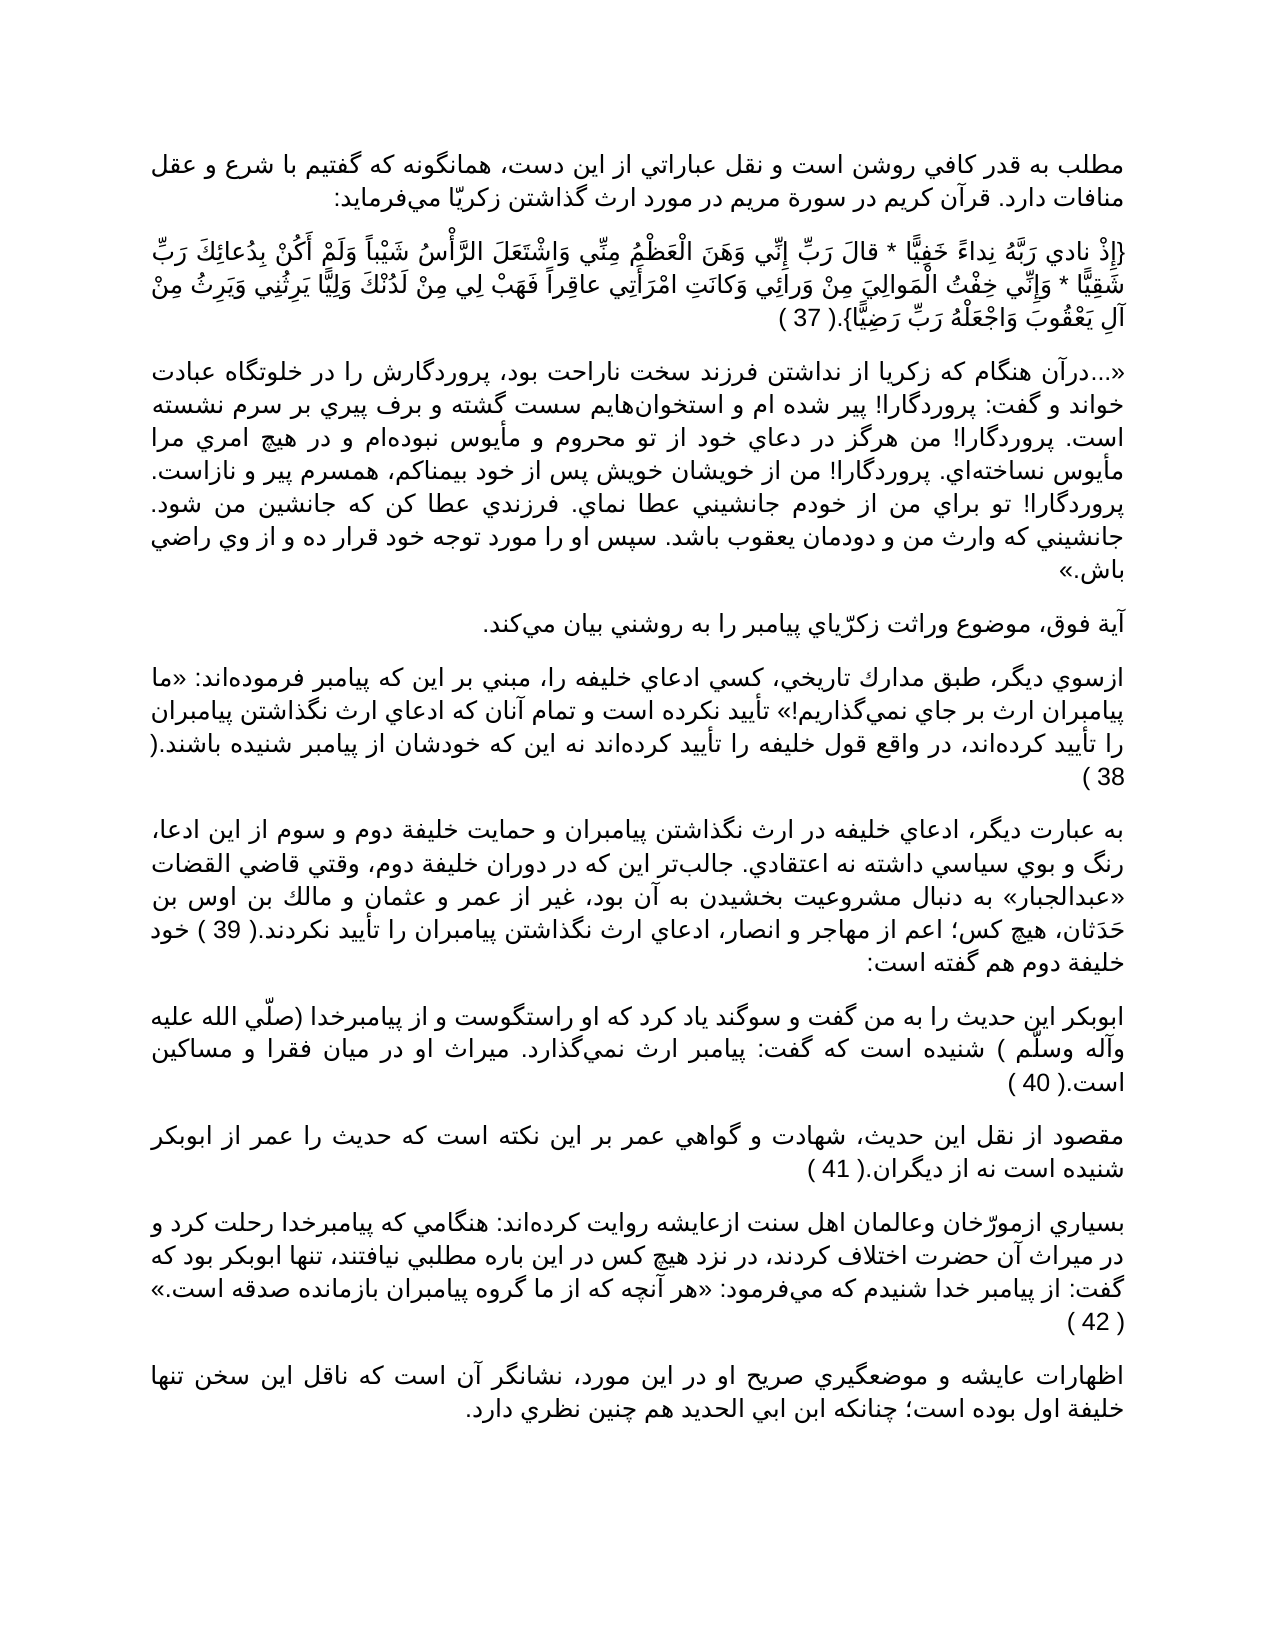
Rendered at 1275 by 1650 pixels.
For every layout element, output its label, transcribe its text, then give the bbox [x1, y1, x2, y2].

text بسياري ازمورّخان وعالمان اهل سنت ازعايشه روايت‌ كرده‌اند: هنگامي‌ كه پيامبرخدا رحلت کرد و در ميراث آن حضرت اختلاف كردند، در نزد هيچ كس در اين باره مطلبي نيافتند، تنها ابوبكر بود كه گفت: از پيامبر خدا شنيدم كه مي‌فرمود: «هر آنچه كه از ما گروه پيامبران بازمانده صدقه است.» ( 42 ) [150, 1208, 1125, 1336]
text مطلب به قدر كافي روشن است و نقل عباراتي از اين دست، همانگونه كه گفتيم با شرع و عقل منافات دارد. قرآن كريم در سورة مريم در مورد ارث گذاشتن زكريّا مي‌فرمايد: [150, 150, 1125, 212]
text {إِذْ نادي رَبَّهُ نِداءً خَفِيًّا * قالَ رَبِّ إِنِّي وَهَنَ الْعَظْمُ مِنِّي وَاشْتَعَلَ الرَّأْسُ شَيْباً وَلَمْ أَكُنْ بِدُعائِكَ رَبِّ شَقِيًّا * وَإِنِّي خِفْتُ الْمَوالِيَ مِنْ وَرائِي وَكانَتِ امْرَأَتِي عاقِراً فَهَبْ لِي مِنْ لَدُنْكَ وَلِيًّا يَرِثُنِي وَيَرِثُ مِنْ آلِ يَعْقُوبَ وَاجْعَلْهُ رَبِّ رَضِيًّا}.( 37 ) [150, 237, 1125, 332]
text «...درآن هنگام كه زكريا از نداشتن فرزند سخت ناراحت بود، پروردگارش را در خلوتگاه عبادت خواند و گفت: پروردگارا! پير شده‌ ام و استخوان‌هايم سست گشته و برف پيري بر سرم نشسته است. پروردگارا! من هرگز در دعاي خود از تو محروم و مأيوس نبوده‌ام و در هيچ امري مرا مأيوس نساخته‌اي. پروردگارا! من از خويشان خويش پس از خود بيمناكم، همسرم پير و نازاست. پروردگارا! تو براي من از خودم جانشيني عطا نماي. فرزندي عطا كن كه جانشين من شود. جانشيني كه وارث من و دودمان يعقوب باشد. سپس او را مورد توجه خود قرار ده و از وي راضي باش.» [150, 357, 1125, 584]
text ابوبكر اين حديث را به من گفت و سوگند ياد كرد كه او راستگوست و از پيامبرخدا (صلّي الله عليه وآله وسلّم ) شنيده است كه گفت: پيامبر ارث نمي‌گذارد. ميراث او در ميان فقرا و مساكين است.( 40 ) [150, 1001, 1125, 1096]
text ازسوي ديگر، طبق مدارك تاريخي، کسي ادعاي خليفه را، مبني بر اين‌ كه پيامبر فرموده‌اند: «ما پيامبران ارث بر جاي نمي‌گذاريم!» تأييد نكرده است و تمام‌ آنان‌ كه ادعاي ارث نگذاشتن پيامبران را تأييد كرده‌اند، در واقع قول خليفه را تأييد كرده‌اند نه اين‌ كه خودشان از پيامبر شنيده‌ باشند.( 38 ) [150, 663, 1125, 790]
text اظهارات عايشه و موضعگيري صريح او در اين مورد، نشانگر آن است كه ناقل اين سخن تنها خليفة اول بوده است؛ چنانكه ابن ابي الحديد هم چنين نظري دارد. [150, 1361, 1125, 1423]
text آية فوق، موضوع وراثت زكرّياي پيامبر را به روشني بيان مي‌کند. [150, 609, 1125, 637]
text به عبارت ديگر، ادعاي خليفه در ارث نگذاشتن پيامبران و حمايت خليفة دوم و سوم از اين ادعا، رنگ و بوي سياسي داشته نه اعتقادي. جالب‌تر اين‌ که در دوران خليفة دوم، وقتي قاضي القضات «عبدالجبار» به دنبال مشروعيت بخشيدن به آن بود، غير از عمر و عثمان و مالك بن اوس بن حَدَثان، هيچ‌ کس؛ اعم از مهاجر و انصار، ادعاي ارث نگذاشتن پيامبران را تأييد نكردند.( 39 ) خود خليفة دوم هم گفته است: [150, 816, 1125, 976]
text مقصود از نقل اين حديث، شهادت و گواهي عمر بر اين نكته است كه حديث را عمر از ابوبكر شنيده است نه از ديگران.( 41 ) [150, 1121, 1125, 1183]
